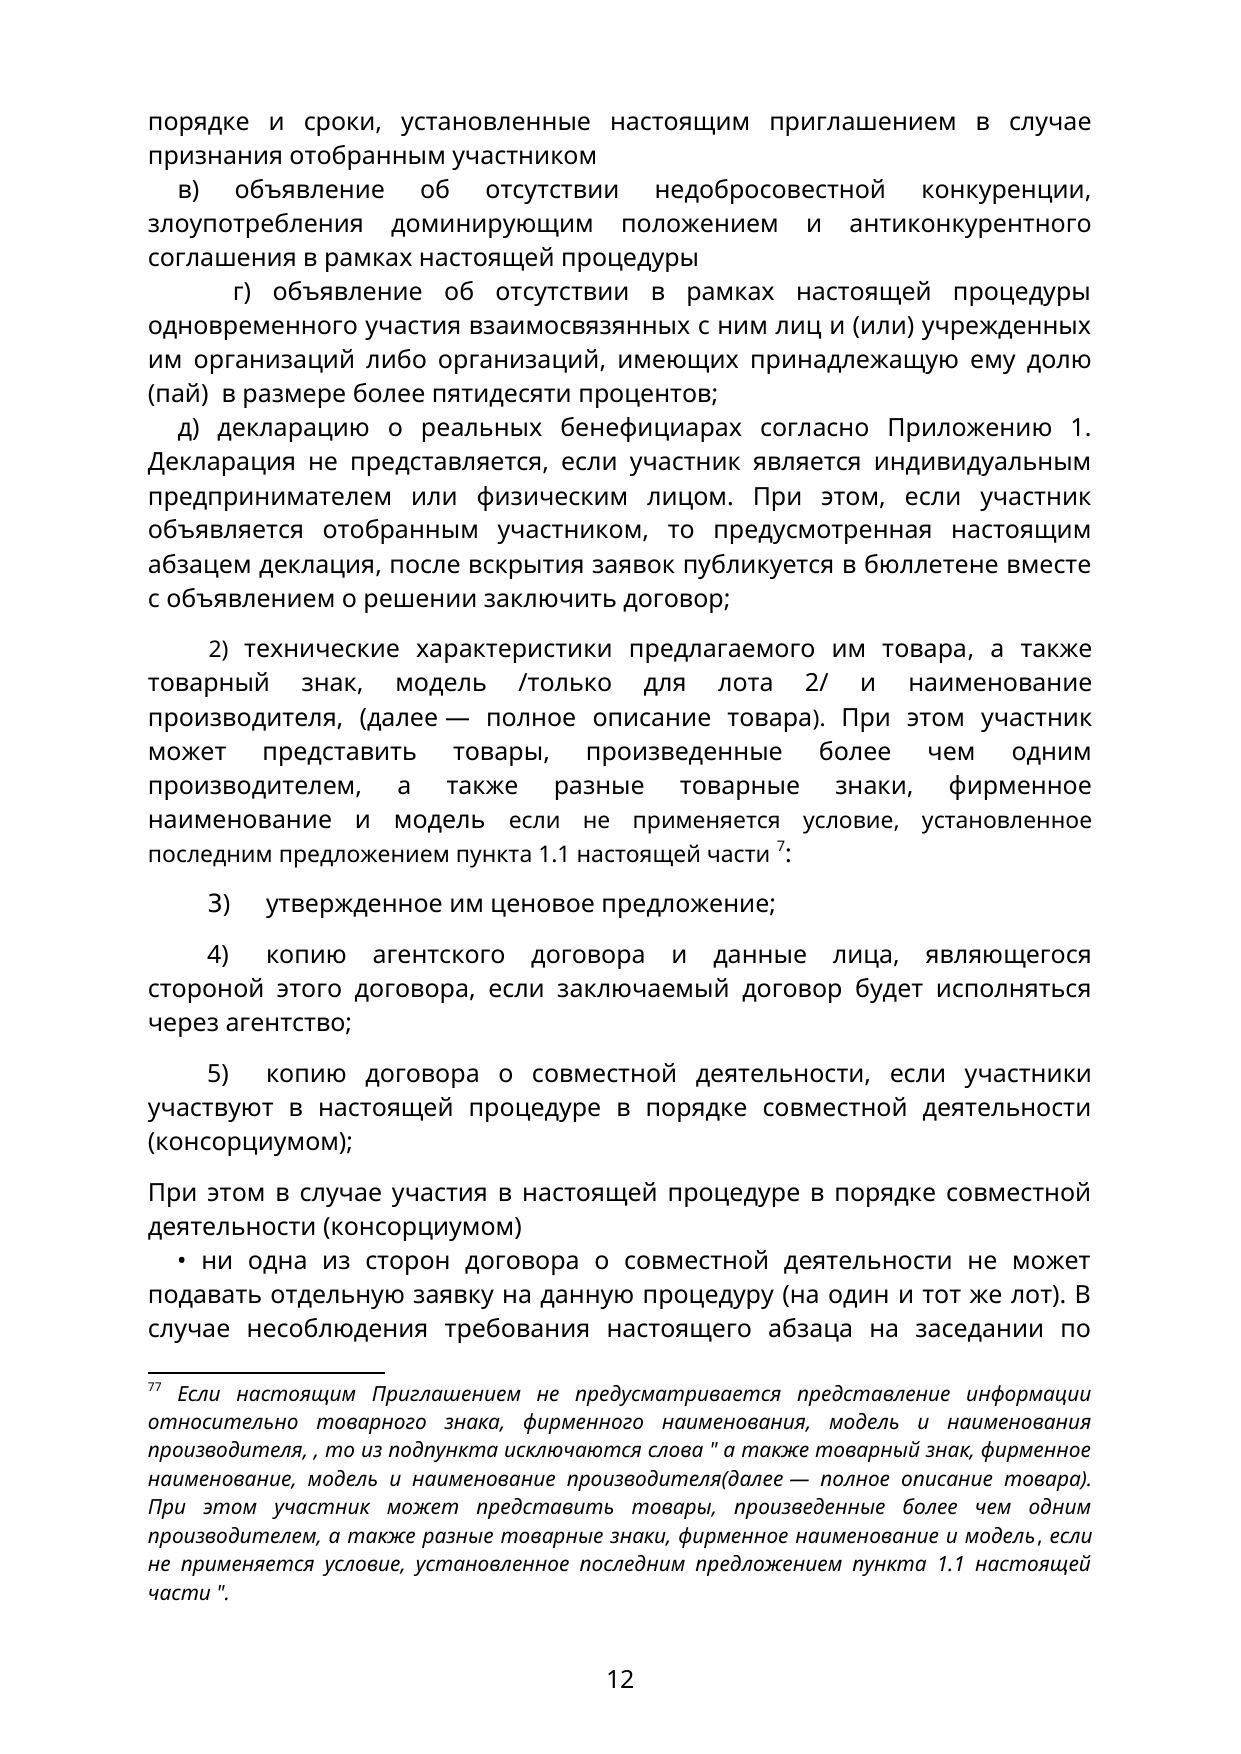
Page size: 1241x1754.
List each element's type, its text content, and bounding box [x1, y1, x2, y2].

text 5) копию договора о совместной деятельности, если участники участвуют в настоящей процедуре в порядке совместной деятельности (консорциумом); [148, 1056, 1092, 1158]
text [148, 1243, 1092, 1345]
text 2) технические характеристики предлагаемого им товара, а также товарный знак, модель /только для лота 2/ и наименование производителя, (далее — полное описание товара). При этом участник может представить товары, произведенные более чем одним производителем, а также разные товарные знаки, фирменное наименование и модель если не применяется условие, установленное последним предложением пункта 1.1 настоящей части 7: [148, 631, 1092, 869]
text д) декларацию о реальных бенефициарах согласно Приложению 1. Декларация не представляется, если участник является индивидуальным предпринимателем или физическим лицом. При этом, если участник объявляется отобранным участником, то предусмотренная настоящим абзацем деклация, после вскрытия заявок публикуется в бюллетене вместе с объявлением о решении заключить договор; [148, 410, 1092, 614]
text 4) копию агентского договора и данные лица, являющегося стороной этого договора, если заключаемый договор будет исполняться через агентство; [148, 937, 1092, 1039]
text г) объявление об отсутствии в рамках настоящей процедуры одновременного участия взаимосвязянных с ним лиц и (или) учрежденных им организаций либо организаций, имеющих принадлежащую ему долю (пай) в размере более пятидесяти процентов; [148, 274, 1092, 410]
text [148, 103, 1092, 172]
text в) объявление об отсутствии недобросовестной конкуренции, злоупотребления доминирующим положением и антиконкурентного соглашения в рамках настоящей процедуры [148, 172, 1092, 274]
text При этом в случае участия в настоящей процедуре в порядке совместной деятельности (консорциумом) [148, 1174, 1092, 1243]
text 3) утвержденное им ценовое предложение; [148, 886, 1092, 920]
